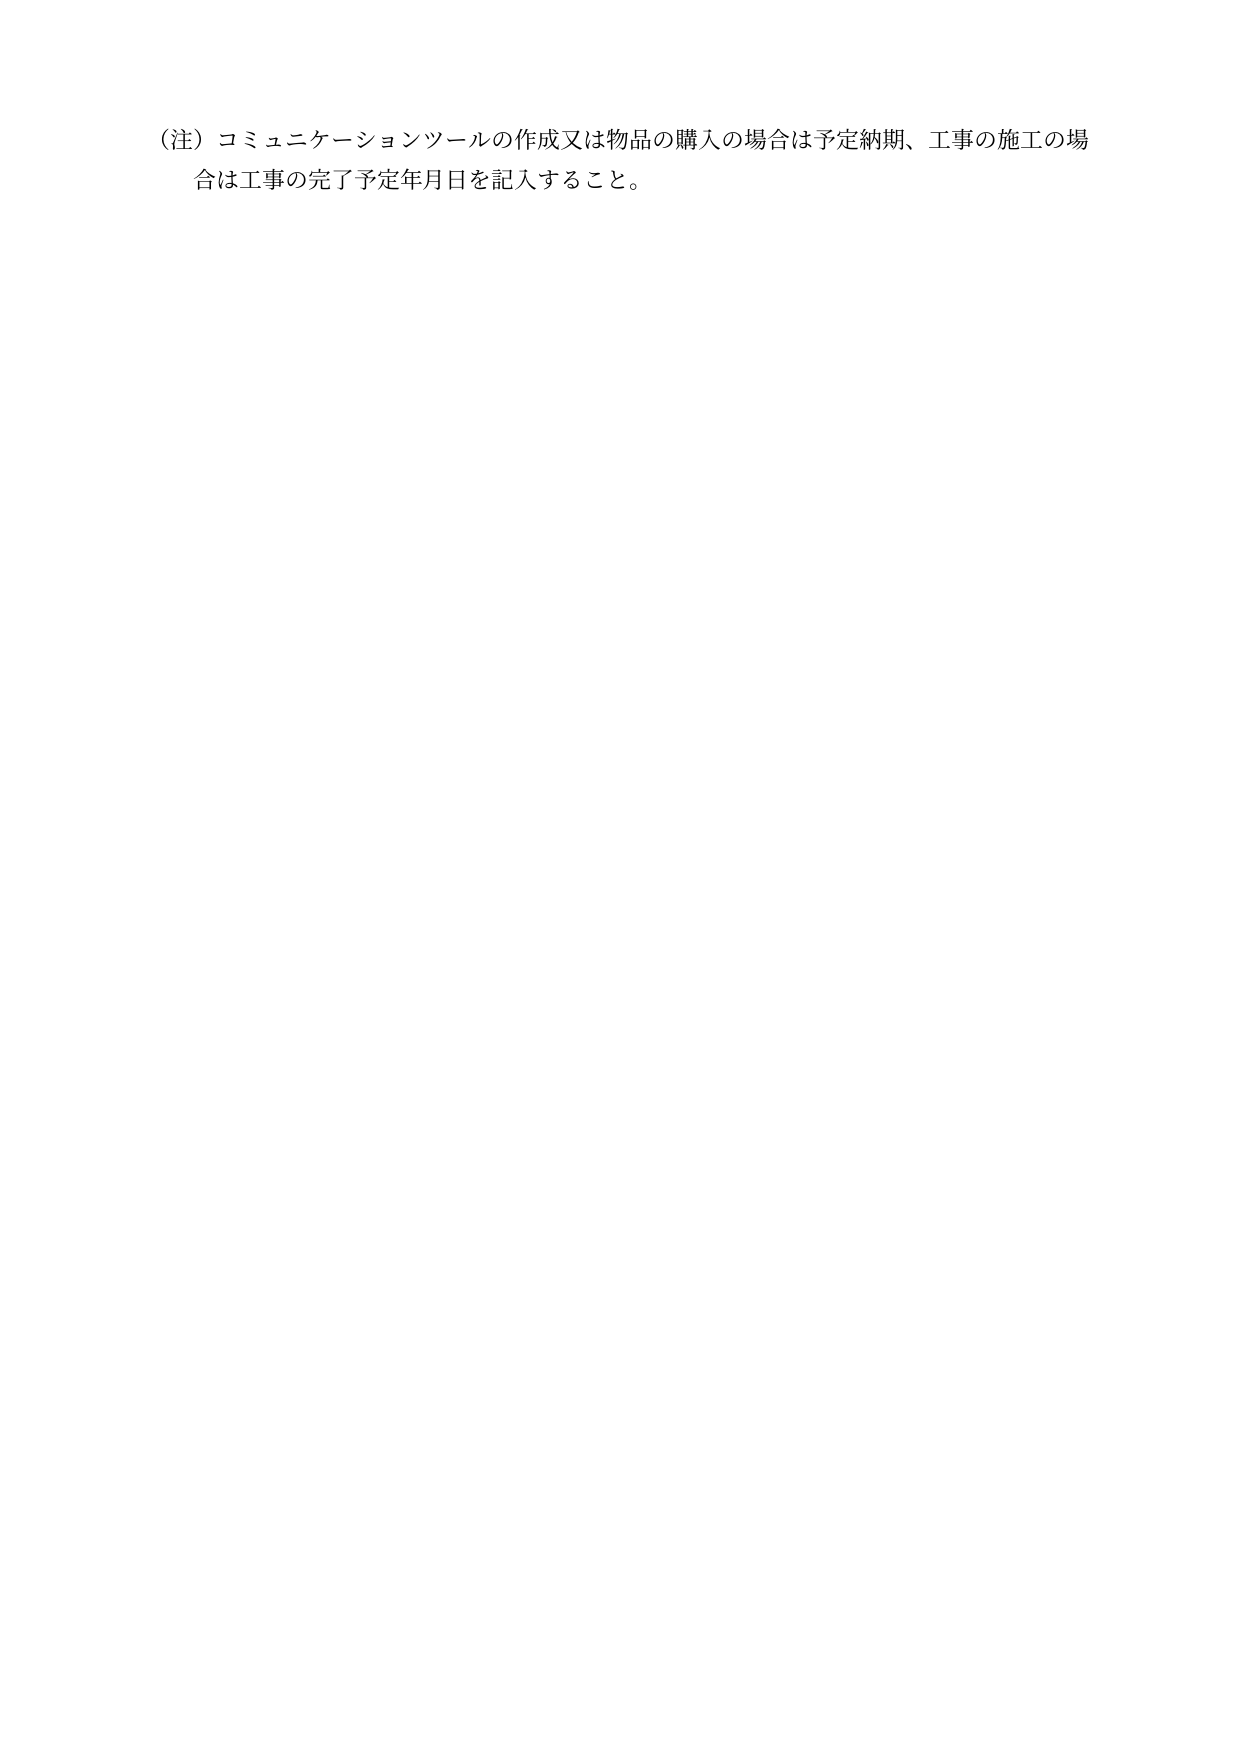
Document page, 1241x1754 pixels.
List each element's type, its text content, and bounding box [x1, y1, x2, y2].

text （注）コミュニケーションツールの作成又は物品の購入の場合は予定納期、工事の施工の場合は工事の完了予定年月日を記入すること。 [148, 119, 1092, 199]
